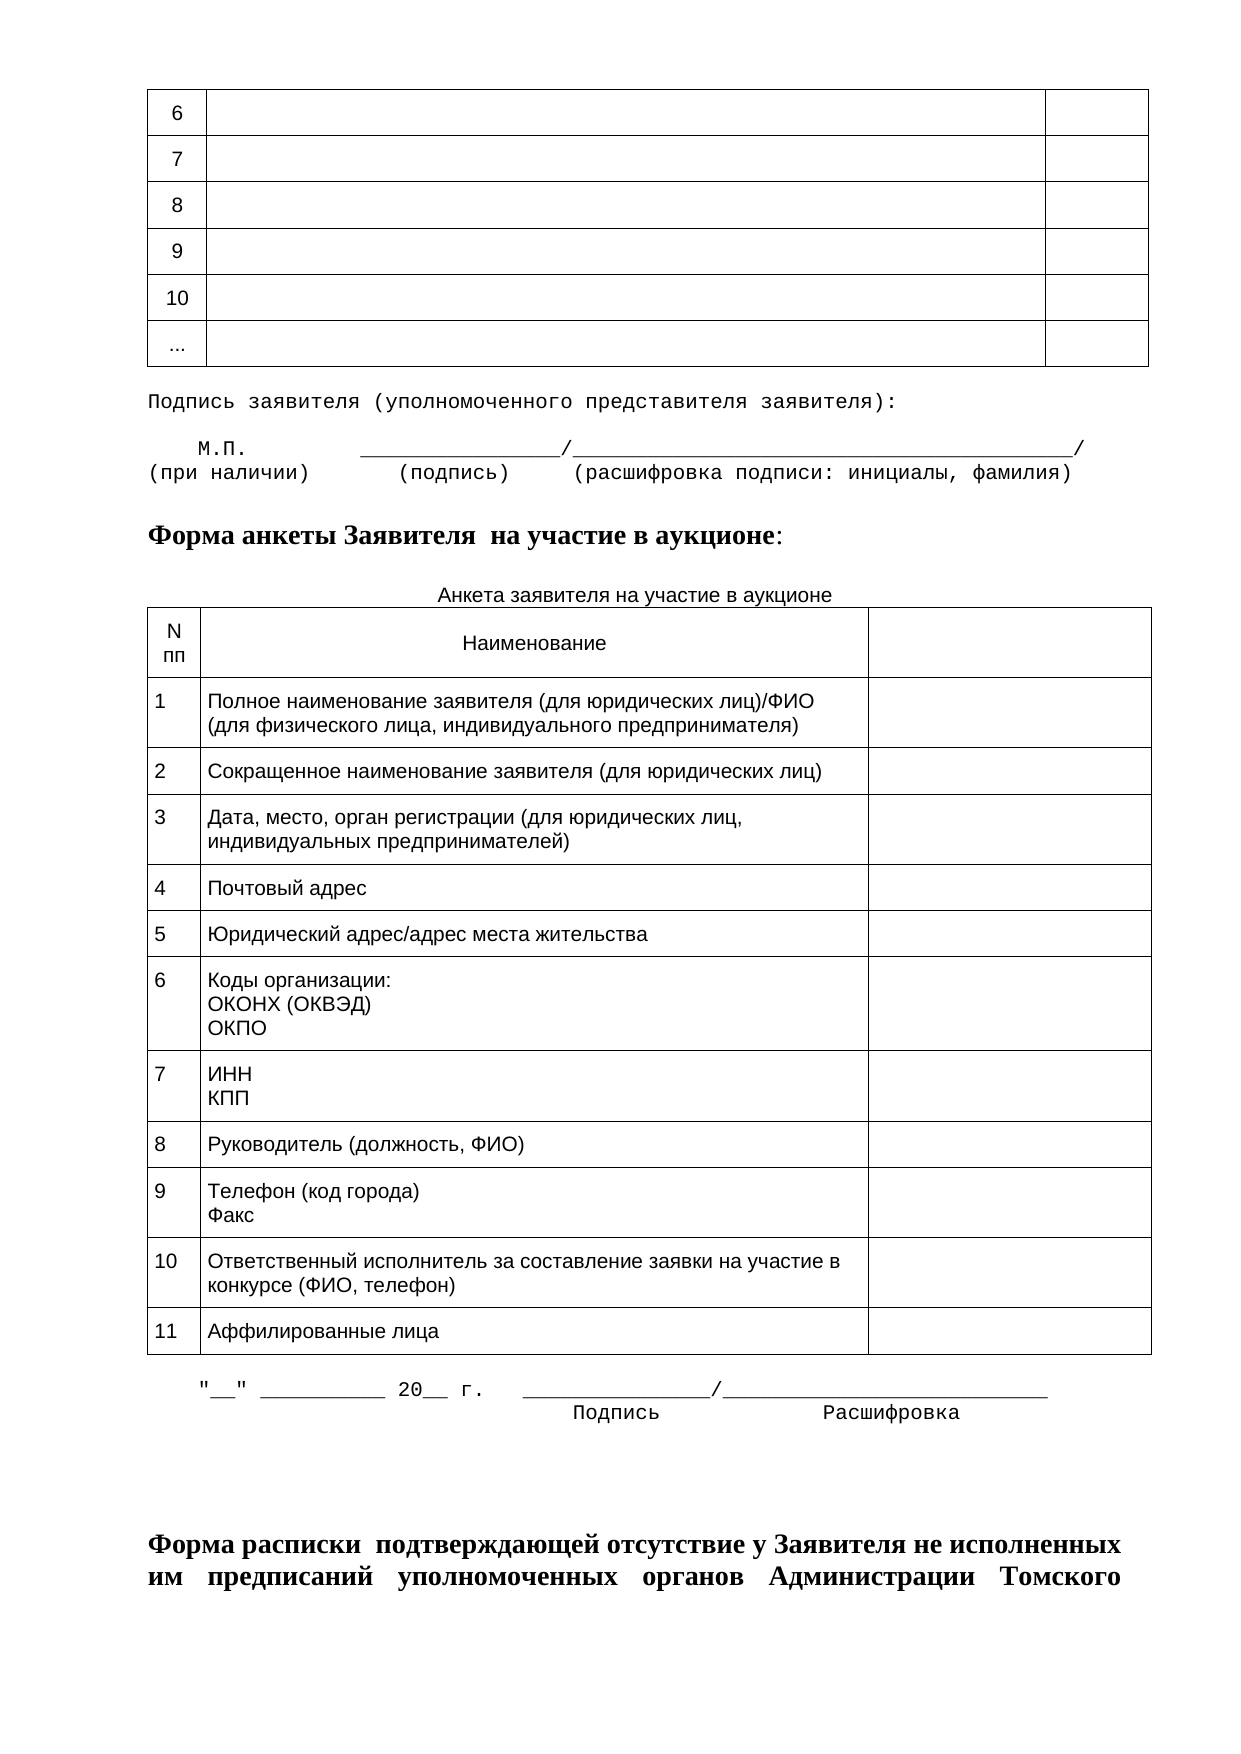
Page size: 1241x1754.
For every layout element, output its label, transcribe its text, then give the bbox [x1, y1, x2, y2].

table_cell [207, 229, 1045, 274]
text М.П. ________________/________________________________________/ [148, 438, 1122, 462]
table_cell 6 [148, 957, 200, 1050]
table_cell [869, 865, 1151, 910]
text Подпись заявителя (уполномоченного представителя заявителя): [148, 391, 1122, 415]
table_cell [207, 136, 1045, 181]
table_cell 6 [148, 90, 206, 135]
table_cell Юридический адрес/адрес места жительства [201, 911, 868, 956]
table_cell Коды организации: ОКОНХ (ОКВЭД) ОКПО [201, 957, 868, 1050]
table_cell 8 [148, 1122, 200, 1167]
table_cell Почтовый адрес [201, 865, 868, 910]
table_cell 8 [148, 182, 206, 227]
table_cell Телефон (код города) Факс [201, 1168, 868, 1237]
table_header [869, 608, 1151, 677]
table_cell [1046, 275, 1148, 320]
table_cell [869, 1122, 1151, 1167]
table_cell [207, 275, 1045, 320]
table_cell 11 [148, 1308, 200, 1353]
table_cell 7 [148, 136, 206, 181]
table_cell 1 [148, 678, 200, 747]
text Подпись Расшифровка [148, 1402, 1122, 1426]
text Форма анкеты Заявителя на участие в аукционе: [148, 518, 1122, 551]
table_cell [869, 678, 1151, 747]
text (при наличии) (подпись) (расшифровка подписи: инициалы, фамилия) [148, 462, 1122, 486]
table_header N пп [148, 608, 200, 677]
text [148, 1527, 1122, 1591]
text "__" __________ 20__ г. _______________/__________________________ [148, 1378, 1122, 1402]
table_cell 2 [148, 748, 200, 793]
table_cell Аффилированные лица [201, 1308, 868, 1353]
table_cell Полное наименование заявителя (для юридических лиц)/ФИО (для физического лица, индивидуального предпринимателя) [201, 678, 868, 747]
table_cell [869, 1051, 1151, 1121]
table_cell [1046, 136, 1148, 181]
table_cell [1046, 229, 1148, 274]
table_cell [207, 90, 1045, 135]
table_cell ... [148, 321, 206, 366]
table_cell 9 [148, 229, 206, 274]
table_cell 7 [148, 1051, 200, 1121]
table_cell Дата, место, орган регистрации (для юридических лиц, индивидуальных предпринимателей) [201, 795, 868, 864]
table_cell 5 [148, 911, 200, 956]
table_cell [869, 748, 1151, 793]
table_cell [869, 911, 1151, 956]
table_cell [869, 795, 1151, 864]
table_cell [869, 1238, 1151, 1307]
table_cell [1046, 321, 1148, 366]
table_cell Сокращенное наименование заявителя (для юридических лиц) [201, 748, 868, 793]
table_cell ИНН КПП [201, 1051, 868, 1121]
table_cell [207, 182, 1045, 227]
table_cell [869, 957, 1151, 1050]
table_cell [869, 1308, 1151, 1353]
table_cell [207, 321, 1045, 366]
table_cell 10 [148, 275, 206, 320]
table_header Наименование [201, 608, 868, 677]
table_cell 9 [148, 1168, 200, 1237]
table_cell 3 [148, 795, 200, 864]
table_cell [1046, 90, 1148, 135]
table_cell [1046, 182, 1148, 227]
text Анкета заявителя на участие в аукционе [148, 583, 1122, 607]
table_cell Ответственный исполнитель за составление заявки на участие в конкурсе (ФИО, телефон) [201, 1238, 868, 1307]
table_cell Руководитель (должность, ФИО) [201, 1122, 868, 1167]
table_cell [869, 1168, 1151, 1237]
table_cell 10 [148, 1238, 200, 1307]
table_cell 4 [148, 865, 200, 910]
